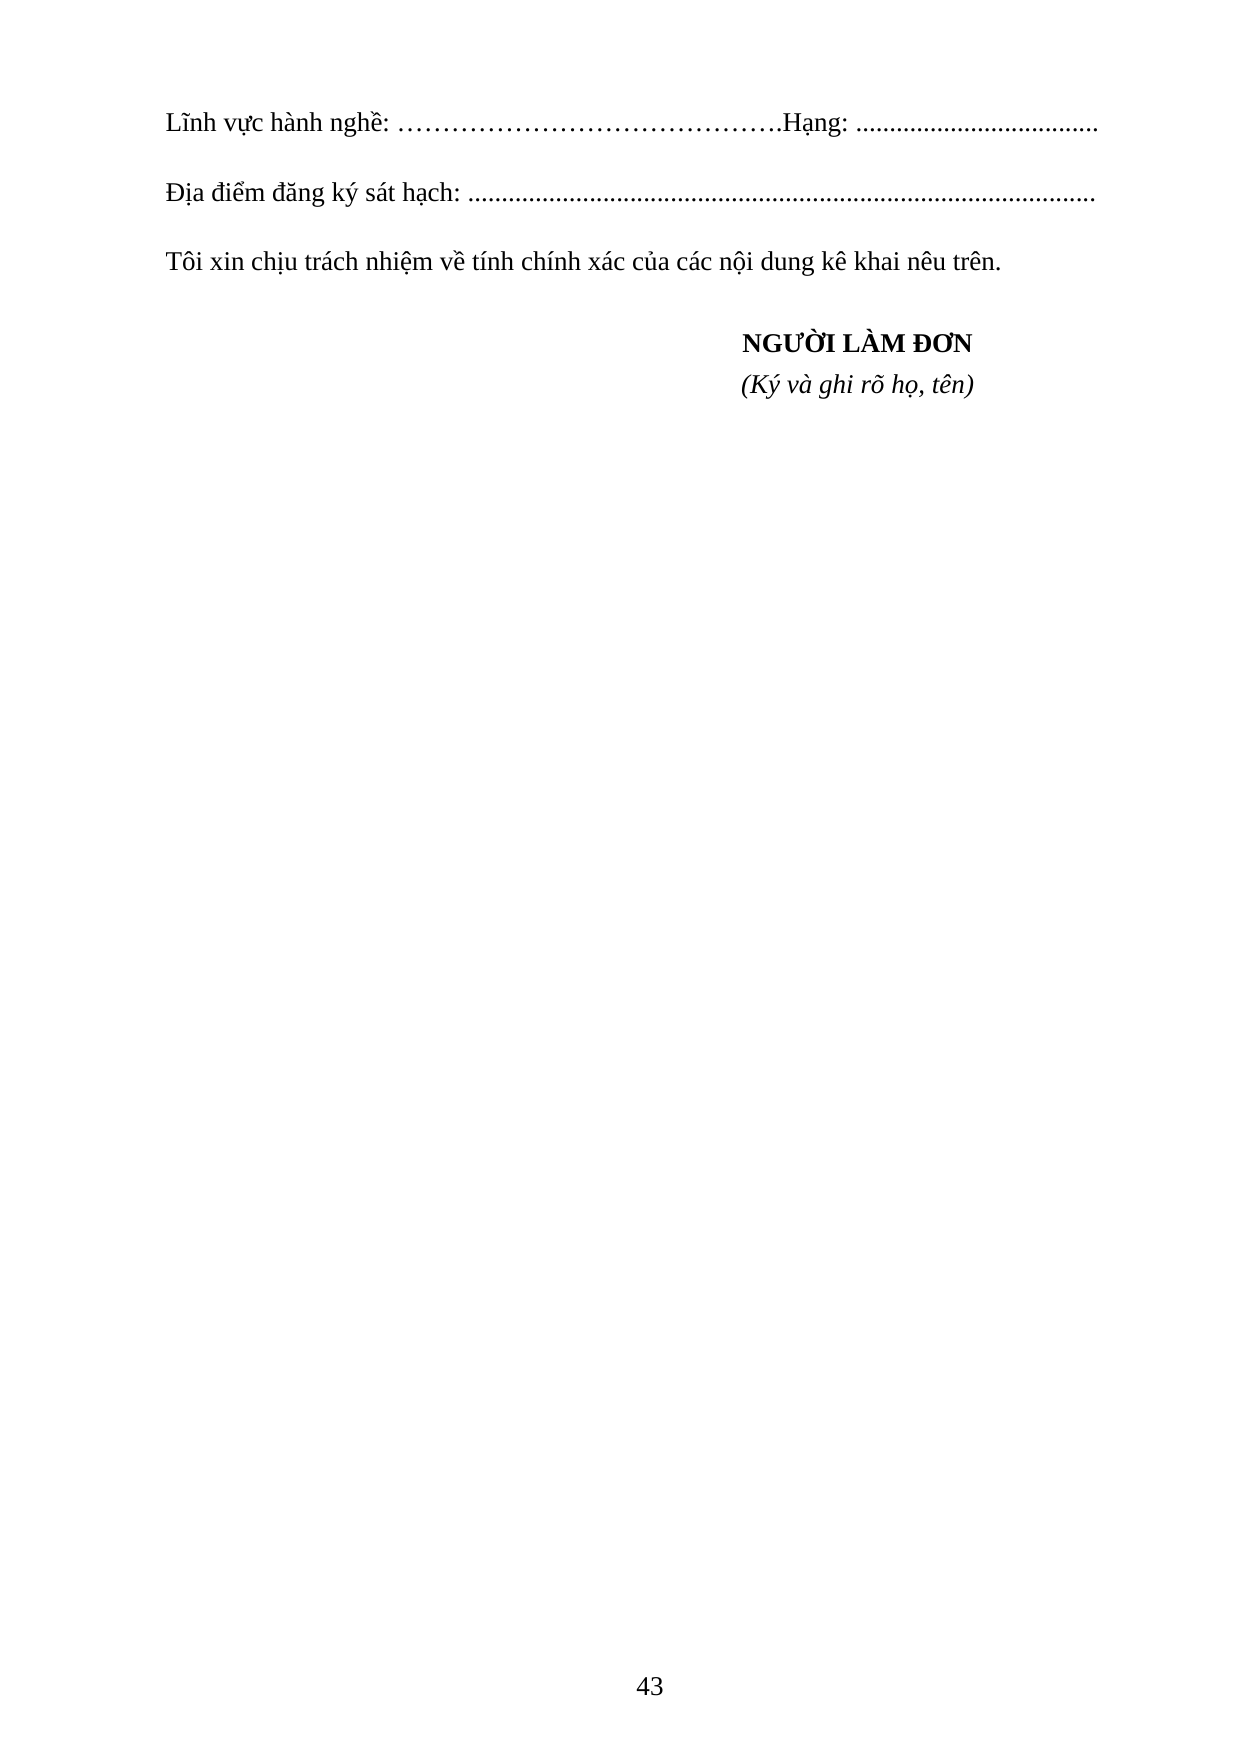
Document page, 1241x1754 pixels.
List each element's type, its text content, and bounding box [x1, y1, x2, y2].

text Tôi xin chịu trách nhiệm về tính chính xác của các nội dung kê khai nêu trên. [165, 246, 1134, 277]
text Lĩnh vực hành nghề: …………………………………….Hạng: .................................... [165, 106, 1134, 137]
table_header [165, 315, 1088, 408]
text Địa điểm đăng ký sát hạch: ............................................................................................. [165, 176, 1134, 207]
